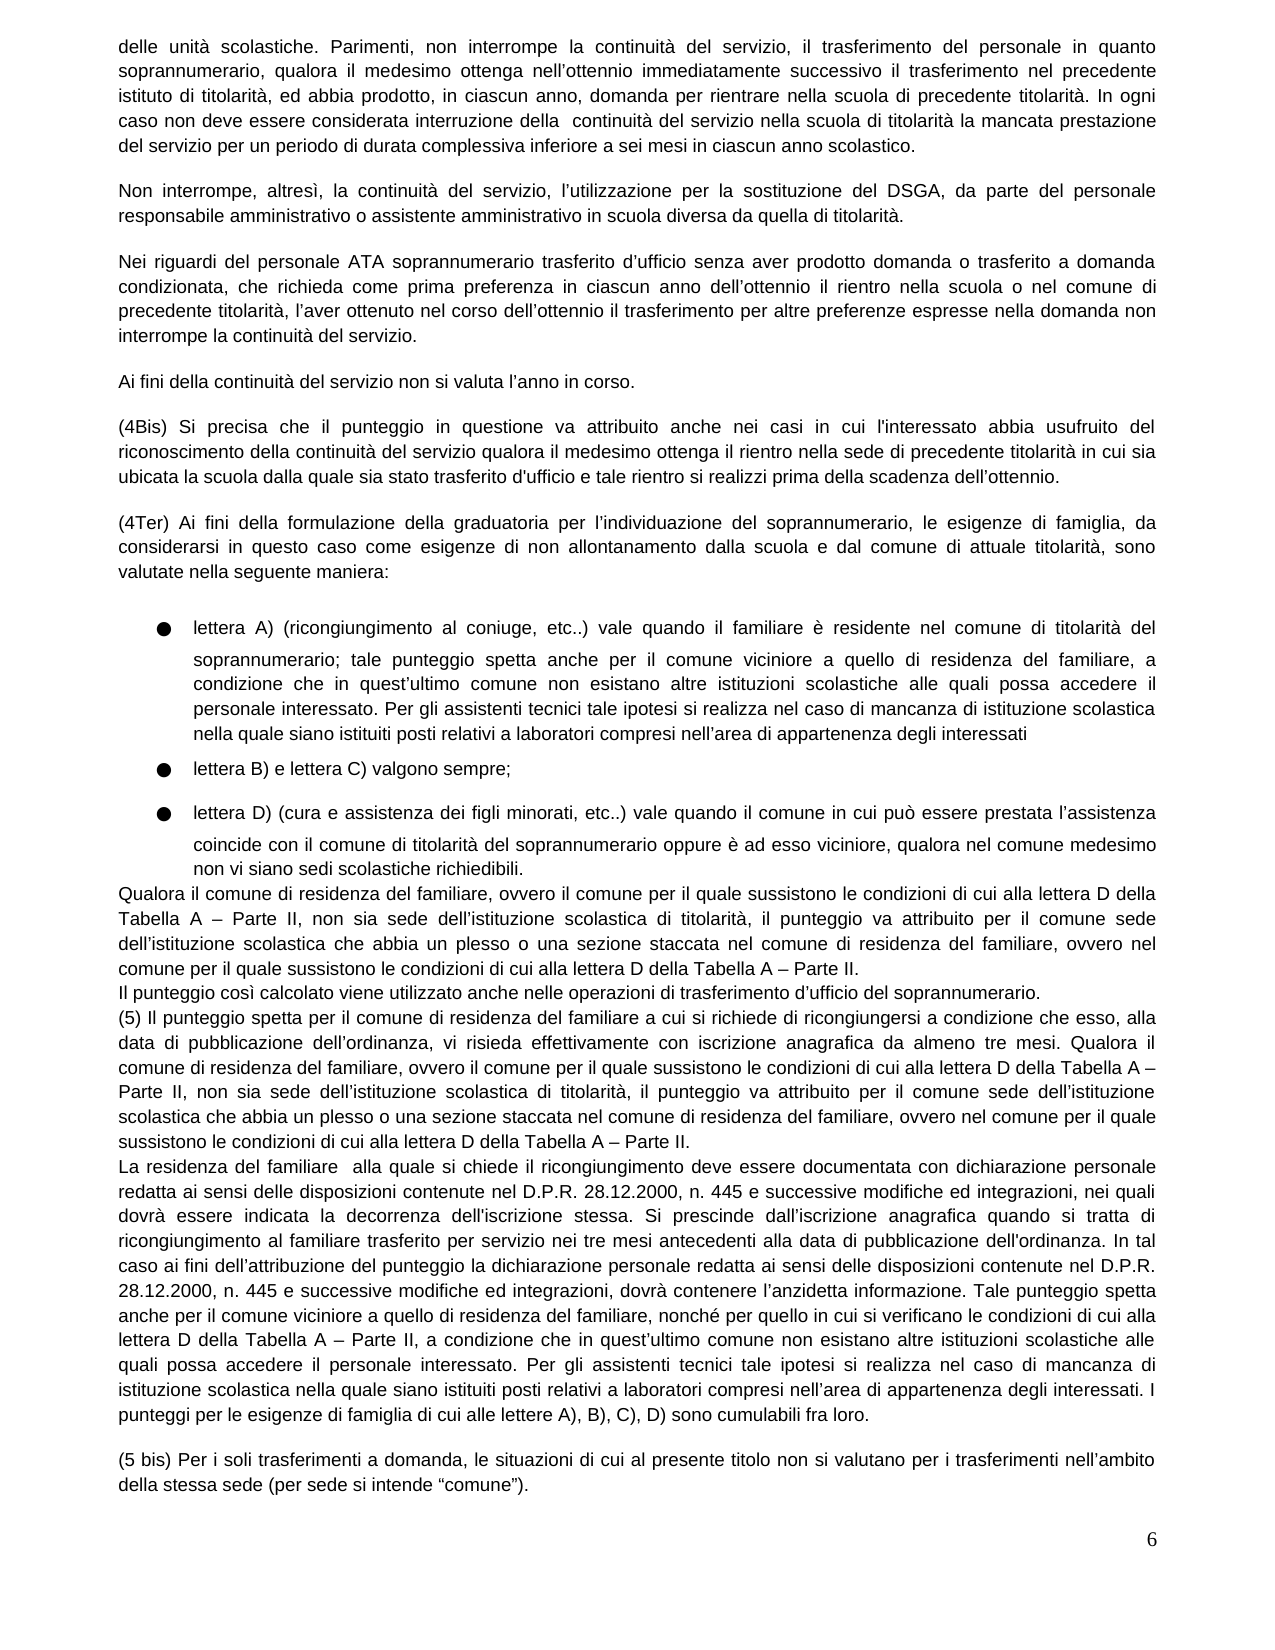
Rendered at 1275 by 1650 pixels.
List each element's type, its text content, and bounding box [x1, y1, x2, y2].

text Il punteggio così calcolato viene utilizzato anche nelle operazioni di trasferimento d’ufficio del soprannumerario. [118, 982, 1157, 1004]
text (5) Il punteggio spetta per il comune di residenza del familiare a cui si richiede di ricongiungersi a condizione che esso, alla data di pubblicazione dell’ordinanza, vi risieda effettivamente con iscrizione anagrafica da almeno tre mesi. Qualora il comune di residenza del familiare, ovvero il comune per il quale sussistono le condizioni di cui alla lettera D della Tabella A – Parte II, non sia sede dell’istituzione scolastica di titolarità, il punteggio va attribuito per il comune sede dell’istituzione scolastica che abbia un plesso o una sezione staccata nel comune di residenza del familiare, ovvero nel comune per il quale sussistono le condizioni di cui alla lettera D della Tabella A – Parte II. [118, 1007, 1157, 1152]
text Ai fini della continuità del servizio non si valuta l’anno in corso. [118, 371, 1157, 392]
text (4Bis) Si precisa che il punteggio in questione va attribuito anche nei casi in cui l'interessato abbia usufruito del riconoscimento della continuità del servizio qualora il medesimo ottenga il rientro nella sede di precedente titolarità in cui sia ubicata la scuola dalla quale sia stato trasferito d'ufficio e tale rientro si realizzi prima della scadenza dell’ottennio. [118, 416, 1157, 487]
text (5 bis) Per i soli trasferimenti a domanda, le situazioni di cui al presente titolo non si valutano per i trasferimenti nell’ambito della stessa sede (per sede si intende “comune”). [118, 1449, 1157, 1496]
text Qualora il comune di residenza del familiare, ovvero il comune per il quale sussistono le condizioni di cui alla lettera D della Tabella A – Parte II, non sia sede dell’istituzione scolastica di titolarità, il punteggio va attribuito per il comune sede dell’istituzione scolastica che abbia un plesso o una sezione staccata nel comune di residenza del familiare, ovvero nel comune per il quale sussistono le condizioni di cui alla lettera D della Tabella A – Parte II. [118, 883, 1157, 979]
text Nei riguardi del personale ATA soprannumerario trasferito d’ufficio senza aver prodotto domanda o trasferito a domanda condizionata, che richieda come prima preferenza in ciascun anno dell’ottennio il rientro nella scuola o nel comune di precedente titolarità, l’aver ottenuto nel corso dell’ottennio il trasferimento per altre preferenze espresse nella domanda non interrompe la continuità del servizio. [118, 251, 1157, 347]
list lettera D) (cura e assistenza dei figli minorati, etc..) vale quando il comune in cui può essere prestata l’assistenza coincide con il comune di titolarità del soprannumerario oppure è ad esso viciniore, qualora nel comune medesimo non vi siano sedi scolastiche richiedibili. [156, 792, 1157, 880]
text (4Ter) Ai fini della formulazione della graduatoria per l’individuazione del soprannumerario, le esigenze di famiglia, da considerarsi in questo caso come esigenze di non allontanamento dalla scuola e dal comune di attuale titolarità, sono valutate nella seguente maniera: [118, 511, 1157, 583]
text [118, 35, 1157, 156]
list lettera B) e lettera C) valgono sempre; [156, 747, 1157, 786]
list lettera A) (ricongiungimento al coniuge, etc..) vale quando il familiare è residente nel comune di titolarità del soprannumerario; tale punteggio spetta anche per il comune viciniore a quello di residenza del familiare, a condizione che in quest’ultimo comune non esistano altre istituzioni scolastiche alle quali possa accedere il personale interessato. Per gli assistenti tecnici tale ipotesi si realizza nel caso di mancanza di istituzione scolastica nella quale siano istituiti posti relativi a laboratori compresi nell’area di appartenenza degli interessati [156, 607, 1157, 744]
text Non interrompe, altresì, la continuità del servizio, l’utilizzazione per la sostituzione del DSGA, da parte del personale responsabile amministrativo o assistente amministrativo in scuola diversa da quella di titolarità. [118, 180, 1157, 227]
text La residenza del familiare alla quale si chiede il ricongiungimento deve essere documentata con dichiarazione personale redatta ai sensi delle disposizioni contenute nel D.P.R. 28.12.2000, n. 445 e successive modifiche ed integrazioni, nei quali dovrà essere indicata la decorrenza dell'iscrizione stessa. Si prescinde dall’iscrizione anagrafica quando si tratta di ricongiungimento al familiare trasferito per servizio nei tre mesi antecedenti alla data di pubblicazione dell'ordinanza. In tal caso ai fini dell’attribuzione del punteggio la dichiarazione personale redatta ai sensi delle disposizioni contenute nel D.P.R. 28.12.2000, n. 445 e successive modifiche ed integrazioni, dovrà contenere l’anzidetta informazione. Tale punteggio spetta anche per il comune viciniore a quello di residenza del familiare, nonché per quello in cui si verificano le condizioni di cui alla lettera D della Tabella A – Parte II, a condizione che in quest’ultimo comune non esistano altre istituzioni scolastiche alle quali possa accedere il personale interessato. Per gli assistenti tecnici tale ipotesi si realizza nel caso di mancanza di istituzione scolastica nella quale siano istituiti posti relativi a laboratori compresi nell’area di appartenenza degli interessati. I punteggi per le esigenze di famiglia di cui alle lettere A), B), C), D) sono cumulabili fra loro. [118, 1156, 1157, 1425]
